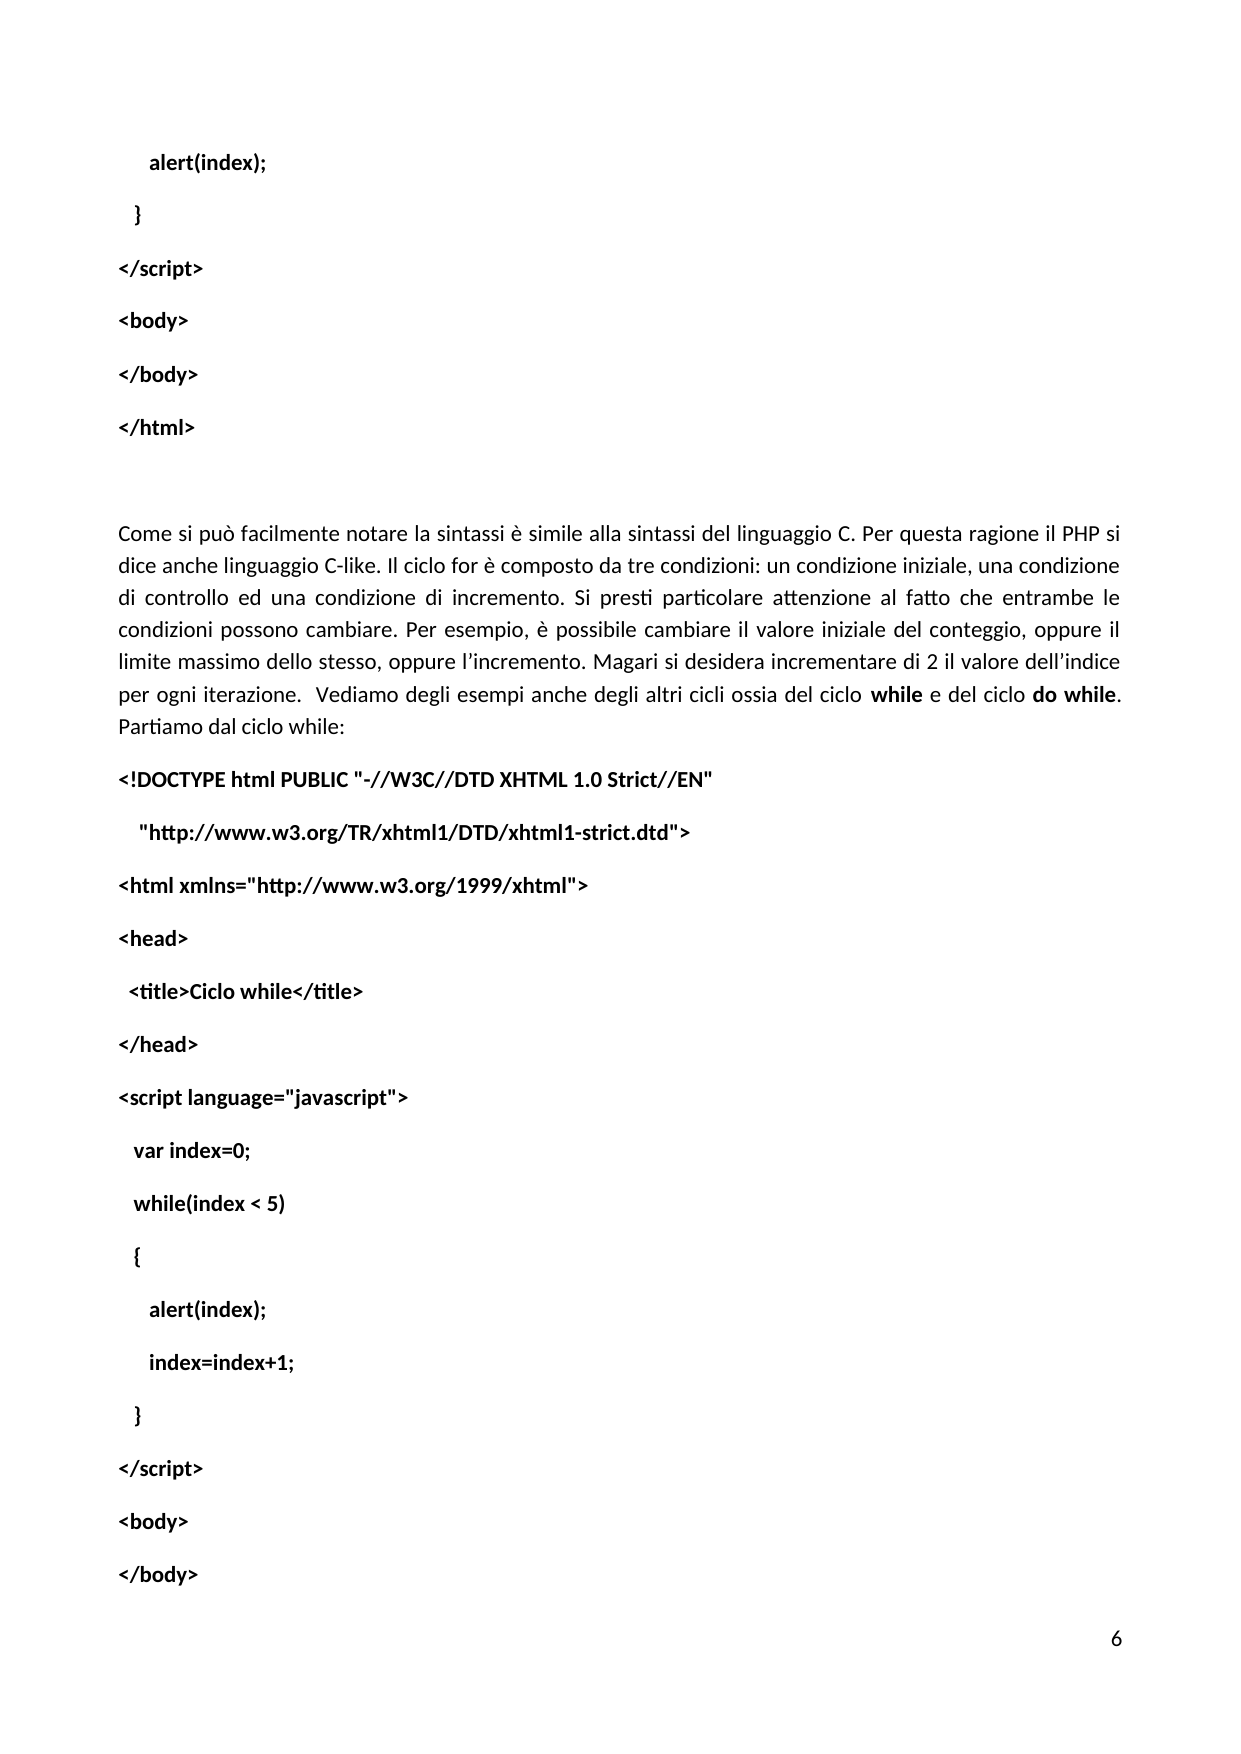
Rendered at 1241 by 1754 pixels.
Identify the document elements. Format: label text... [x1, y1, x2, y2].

text <html xmlns="http://www.w3.org/1999/xhtml"> [118, 871, 1122, 899]
text <body> [118, 307, 1122, 335]
text <body> [118, 1507, 1122, 1535]
text <head> [118, 924, 1122, 952]
text </head> [118, 1030, 1122, 1058]
text <script language="javascript"> [118, 1083, 1122, 1111]
text alert(index); [118, 1295, 1122, 1323]
text alert(index); [118, 148, 1122, 176]
text var index=0; [118, 1136, 1122, 1164]
text </script> [118, 1454, 1122, 1482]
text "http://www.w3.org/TR/xhtml1/DTD/xhtml1-strict.dtd"> [118, 818, 1122, 846]
text </body> [118, 360, 1122, 388]
text <!DOCTYPE html PUBLIC "-//W3C//DTD XHTML 1.0 Strict//EN" [118, 765, 1122, 793]
text <title>Ciclo while</title> [118, 977, 1122, 1005]
text } [118, 1401, 1122, 1429]
text </script> [118, 254, 1122, 282]
text { [118, 1242, 1122, 1270]
text </html> [118, 413, 1122, 441]
text Come si può facilmente notare la sintassi è simile alla sintassi del linguaggio C. Per questa ragione il PHP si dice anche linguaggio C-like. Il ciclo for è composto da tre condizioni: un condizione iniziale, una condizione di controllo ed una condizione di incremento. Si presti particolare attenzione al fatto che entrambe le condizioni possono cambiare. Per esempio, è possibile cambiare il valore iniziale del conteggio, oppure il limite massimo dello stesso, oppure l’incremento. Magari si desidera incrementare di 2 il valore dell’indice per ogni iterazione. Vediamo degli esempi anche degli altri cicli ossia del ciclo while e del ciclo do while. Partiamo dal ciclo while: [118, 519, 1122, 740]
text index=index+1; [118, 1348, 1122, 1376]
text while(index < 5) [118, 1189, 1122, 1217]
text </body> [118, 1560, 1122, 1588]
text } [118, 201, 1122, 229]
